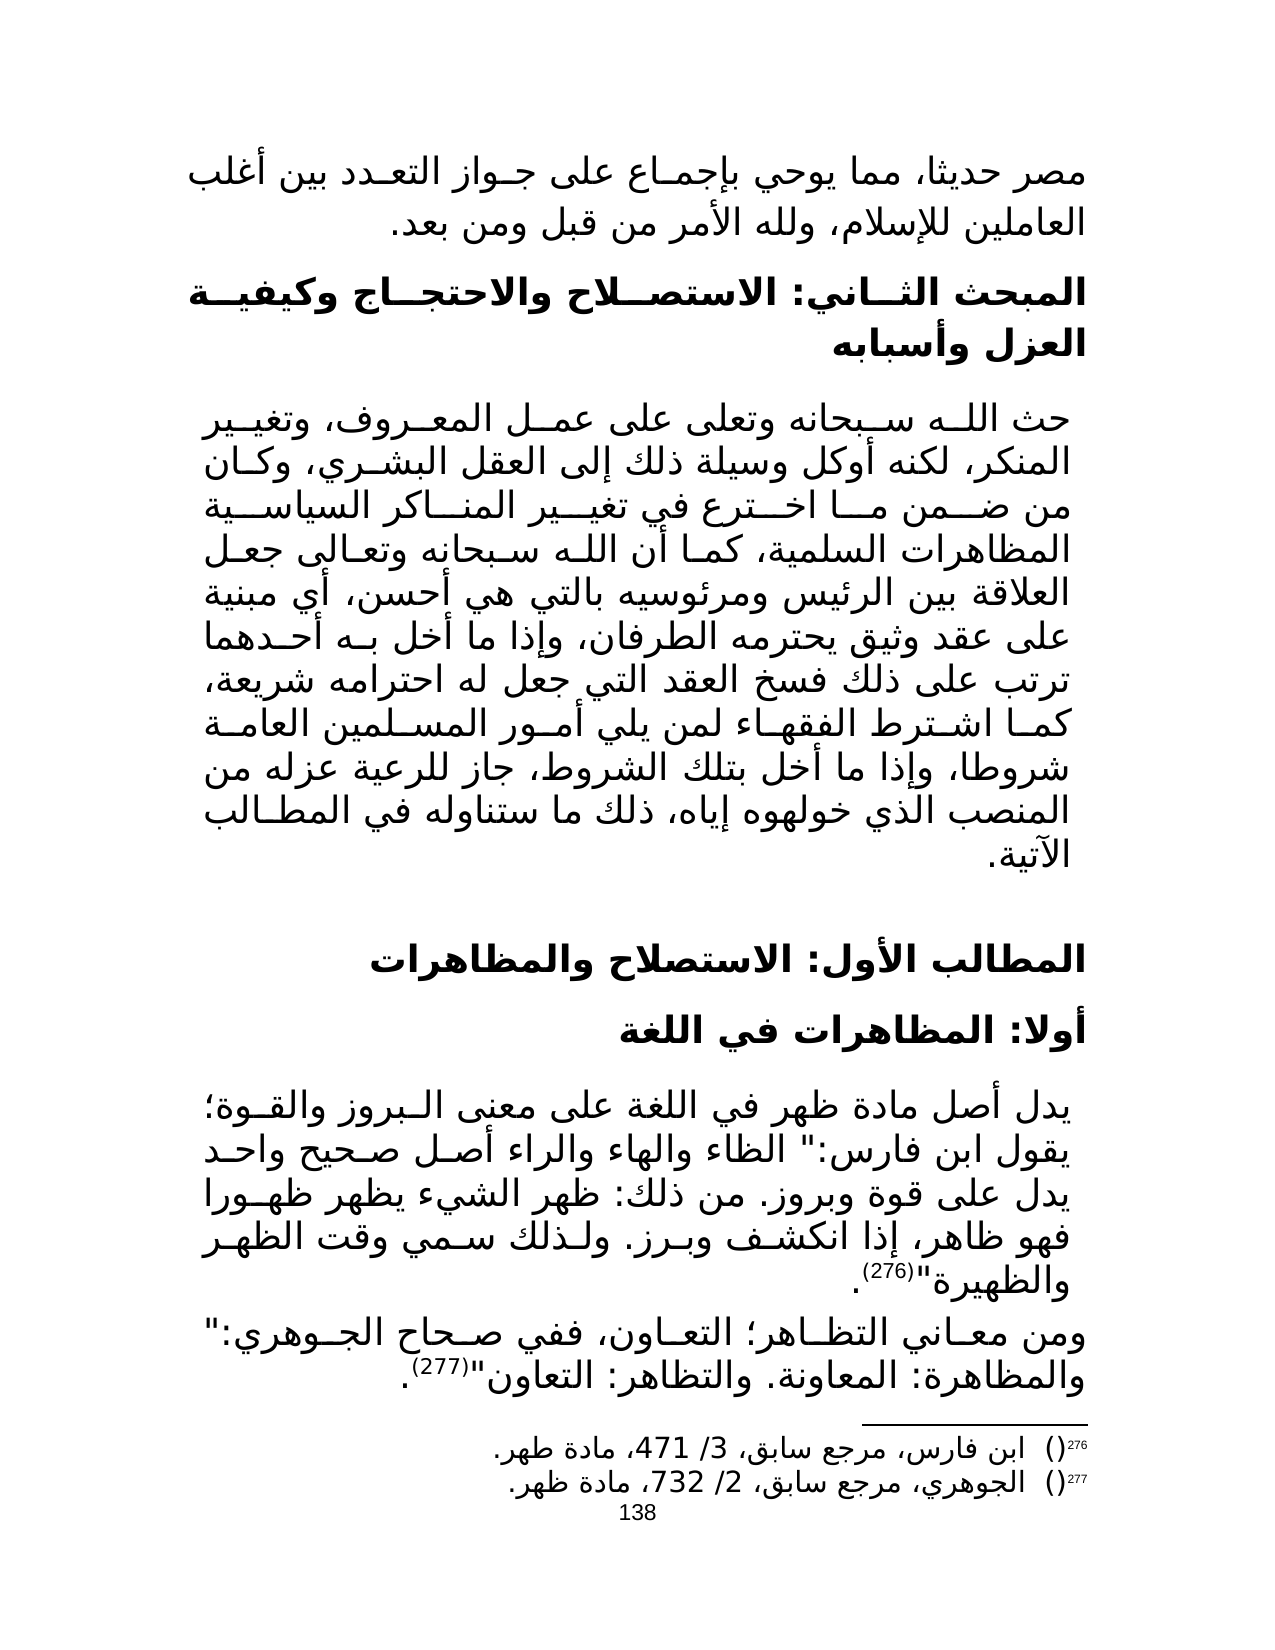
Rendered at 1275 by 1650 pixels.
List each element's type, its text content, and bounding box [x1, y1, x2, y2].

subtitle أولا: المظاهرات في اللغة [187, 1009, 1087, 1053]
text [187, 150, 1087, 244]
text ومن معاني التظاهر؛ التعاون، ففي صحاح الجوهري:" والمظاهرة: المعاونة. والتظاهر: التعاون"(). [203, 1311, 1087, 1398]
subtitle المبحث الثاني: الاستصلاح والاحتجاج وكيفية العزل وأسبابه [187, 271, 1087, 365]
subtitle المطالب الأول: الاستصلاح والمظاهرات [187, 938, 1087, 982]
text حث الله سبحانه وتعلى على عمل المعروف، وتغيير المنكر، لكنه أوكل وسيلة ذلك إلى العقل البشري، وكان من ضمن ما اخترع في تغيير المناكر السياسية المظاهرات السلمية، كما أن الله سبحانه وتعالى جعل العلاقة بين الرئيس ومرئوسيه بالتي هي أحسن، أي مبنية على عقد وثيق يحترمه الطرفان، وإذا ما أخل به أحدهما ترتب على ذلك فسخ العقد التي جعل له احترامه شريعة، كما اشترط الفقهاء لمن يلي أمور المسلمين العامة شروطا، وإذا ما أخل بتلك الشروط، جاز للرعية عزله من المنصب الذي خولهوه إياه، ذلك ما ستناوله في المطالب الآتية. [203, 396, 1072, 876]
text يدل أصل مادة ظهر في اللغة على معنى البروز والقوة؛ يقول ابن فارس:" الظاء والهاء والراء أصل صحيح واحد يدل على قوة وبروز. من ذلك: ظهر الشيء يظهر ظهورا فهو ظاهر، إذا انكشف وبرز. ولذلك سمي وقت الظهر والظهيرة"(). [203, 1084, 1072, 1303]
